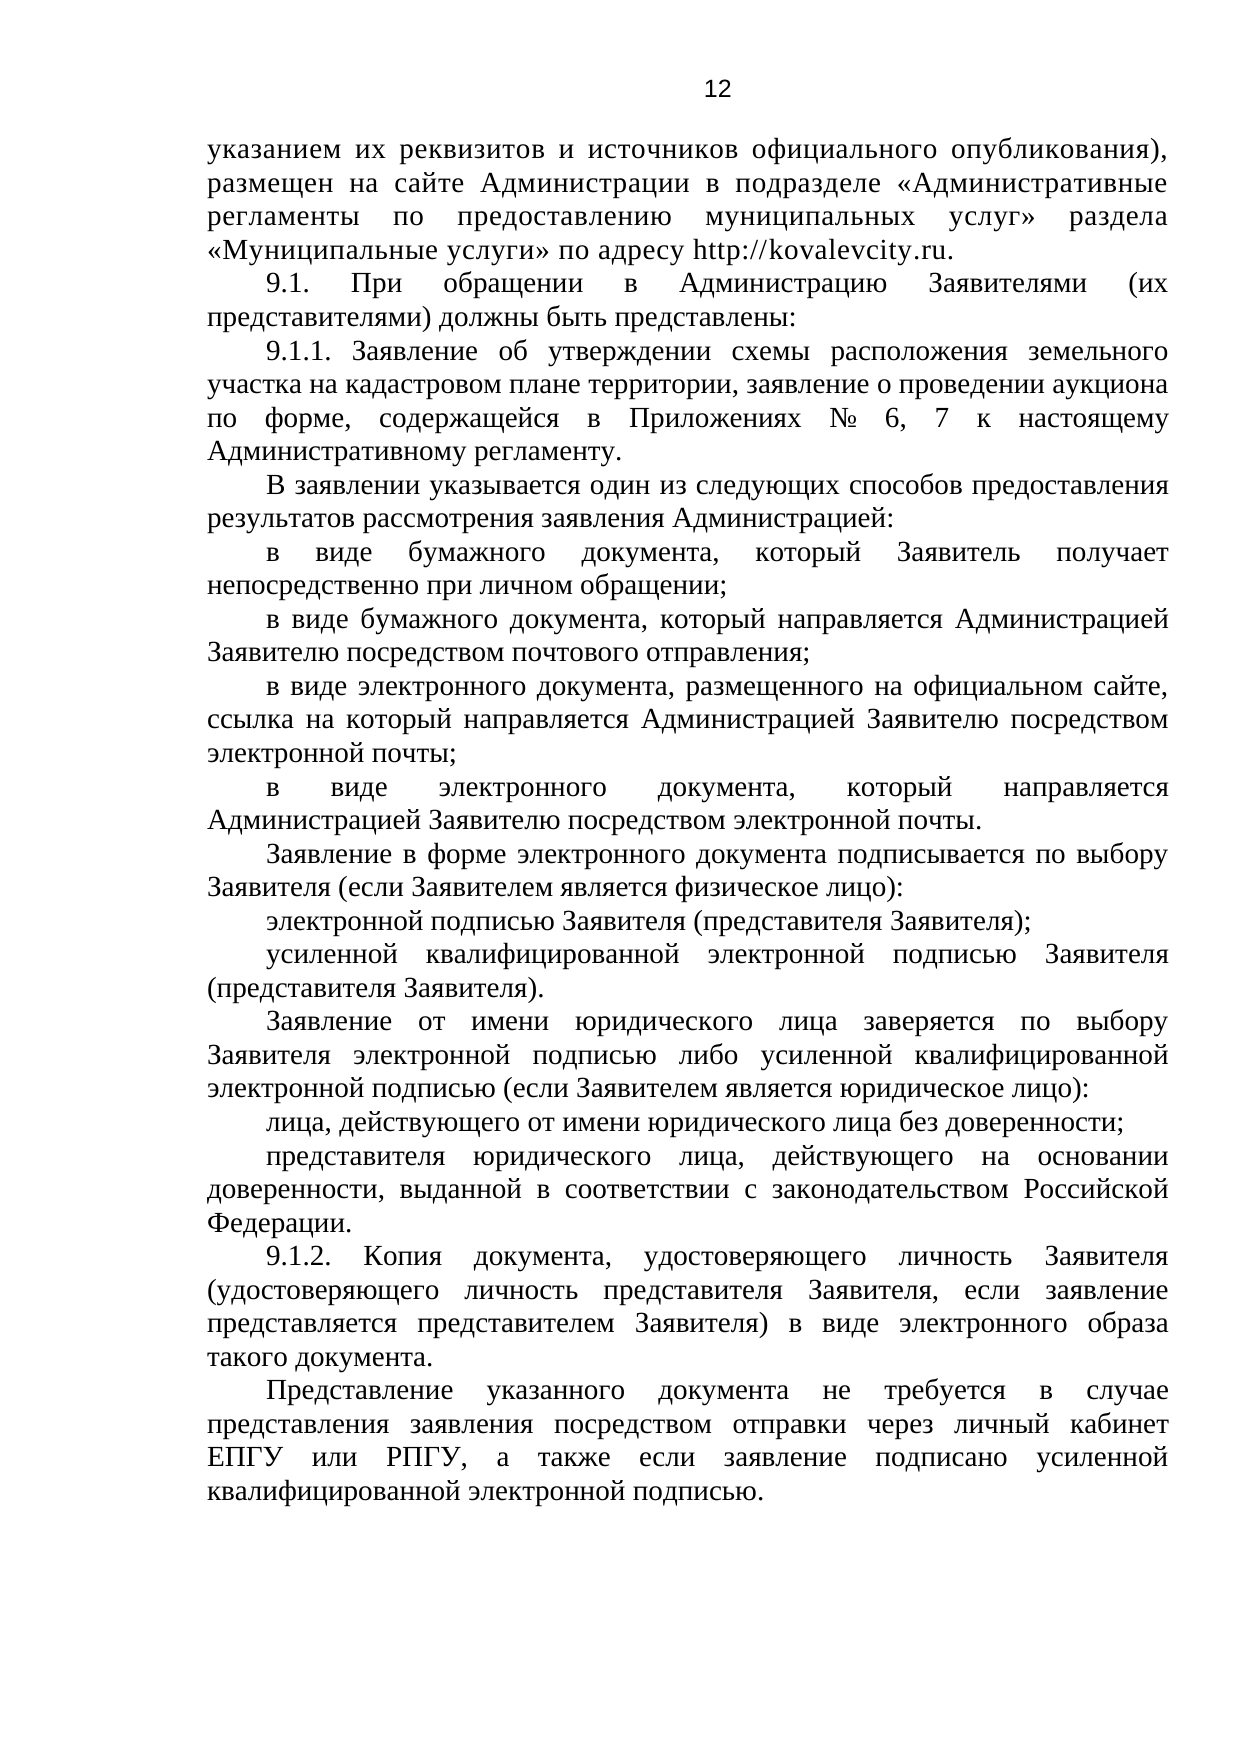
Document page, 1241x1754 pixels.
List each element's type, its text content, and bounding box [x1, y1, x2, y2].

text 9.1. При обращении в Администрацию Заявителями (их представителями) должны быть представлены: [207, 266, 1169, 333]
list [207, 131, 1169, 266]
text В заявлении указывается один из следующих способов предоставления результатов рассмотрения заявления Администрацией: [207, 467, 1169, 534]
text Заявление в форме электронного документа подписывается по выбору Заявителя (если Заявителем является физическое лицо): [207, 836, 1169, 903]
text представителя юридического лица, действующего на основании доверенности, выданной в соответствии с законодательством Российской Федерации. [207, 1138, 1169, 1238]
text 9.1.2. Копия документа, удостоверяющего личность Заявителя (удостоверяющего личность представителя Заявителя, если заявление представляется представителем Заявителя) в виде электронного образа такого документа. [207, 1238, 1169, 1372]
text Заявление от имени юридического лица заверяется по выбору Заявителя электронной подписью либо усиленной квалифицированной электронной подписью (если Заявителем является юридическое лицо): [207, 1003, 1169, 1104]
text лица, действующего от имени юридического лица без доверенности; [207, 1104, 1169, 1138]
text в виде электронного документа, который направляется Администрацией Заявителю посредством электронной почты. [207, 769, 1169, 836]
text усиленной квалифицированной электронной подписью Заявителя (представителя Заявителя). [207, 936, 1169, 1003]
text в виде бумажного документа, который Заявитель получает непосредственно при личном обращении; [207, 534, 1169, 601]
text 9.1.1. Заявление об утверждении схемы расположения земельного участка на кадастровом плане территории, заявление о проведении аукциона по форме, содержащейся в Приложениях № 6, 7 к настоящему Административному регламенту. [207, 333, 1169, 467]
text Представление указанного документа не требуется в случае представления заявления посредством отправки через личный кабинет ЕПГУ или РПГУ, а также если заявление подписано усиленной квалифицированной электронной подписью. [207, 1372, 1169, 1507]
text в виде бумажного документа, который направляется Администрацией Заявителю посредством почтового отправления; [207, 601, 1169, 668]
text в виде электронного документа, размещенного на официальном сайте, ссылка на который направляется Администрацией Заявителю посредством электронной почты; [207, 668, 1169, 769]
text электронной подписью Заявителя (представителя Заявителя); [207, 903, 1169, 936]
